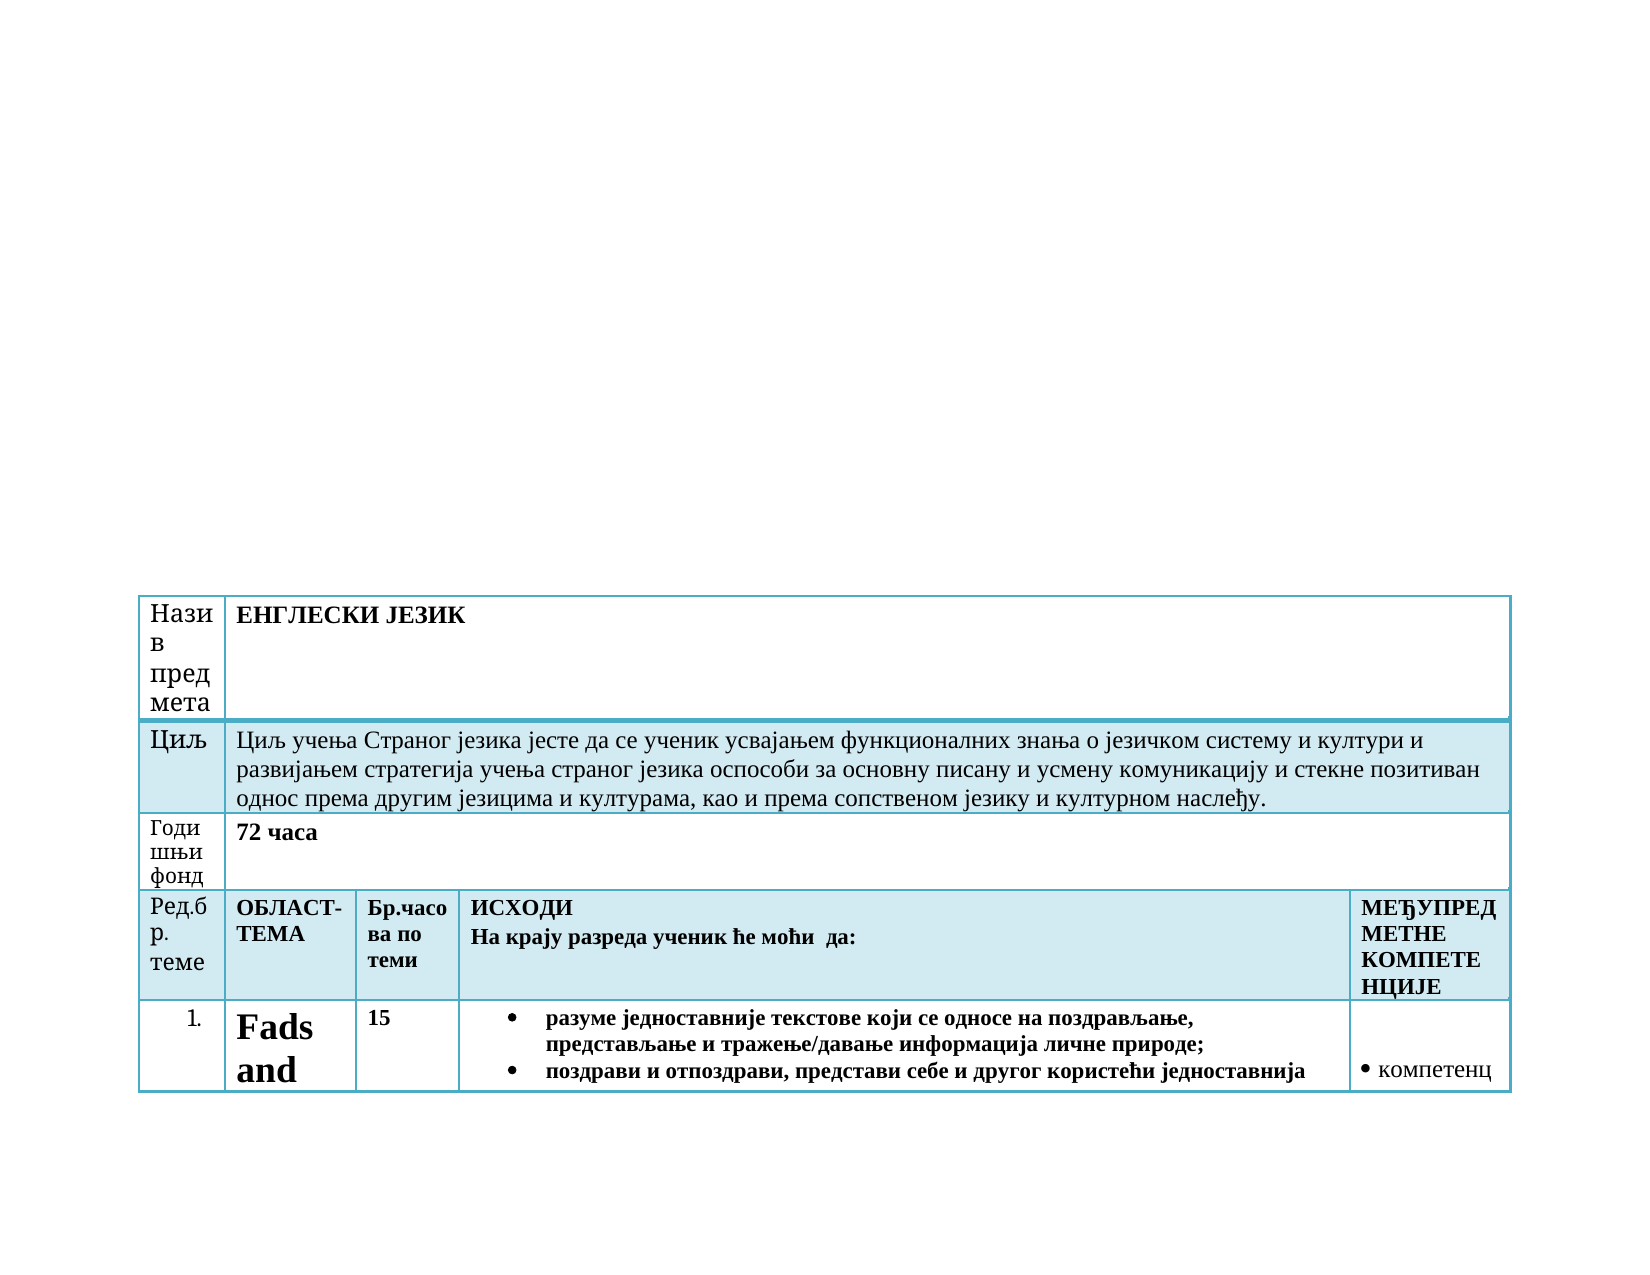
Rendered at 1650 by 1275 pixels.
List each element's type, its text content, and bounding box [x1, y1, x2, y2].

table_cell Циљ [140, 723, 224, 812]
table_cell МЕЂУПРЕДМЕТНЕ КОМПЕТЕНЦИЈЕ [1351, 891, 1509, 999]
table_cell [140, 1001, 224, 1090]
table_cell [460, 1001, 1349, 1090]
table_header ЕНГЛЕСКИ ЈЕЗИК [226, 597, 1509, 718]
table_cell ОБЛАСТ- ТЕМА [226, 891, 355, 999]
table_cell Fads and fashions [226, 1001, 355, 1090]
table_header Назив предмета [140, 597, 224, 718]
table_cell Годишњи фонд [140, 814, 224, 889]
table_cell Циљ учења Страног језика јесте да се ученик усвајањем функционалних знања о језичком систему и култури и развијањем стратегија учења страног језика оспособи за основну писану и усмену комуникацију и стекне позитиван однос према другим језицима и културама, као и према сопственом језику и културном наслеђу. [226, 723, 1509, 812]
table_cell 72 часа [226, 814, 1509, 889]
table_cell Ред.бр. теме [140, 891, 224, 999]
table_cell Бр.часова по теми [357, 891, 458, 999]
table_cell 15 [357, 1001, 458, 1090]
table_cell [1351, 1001, 1509, 1090]
table_cell ИСХОДИ На крају разреда ученик ће моћи да: [460, 891, 1349, 999]
